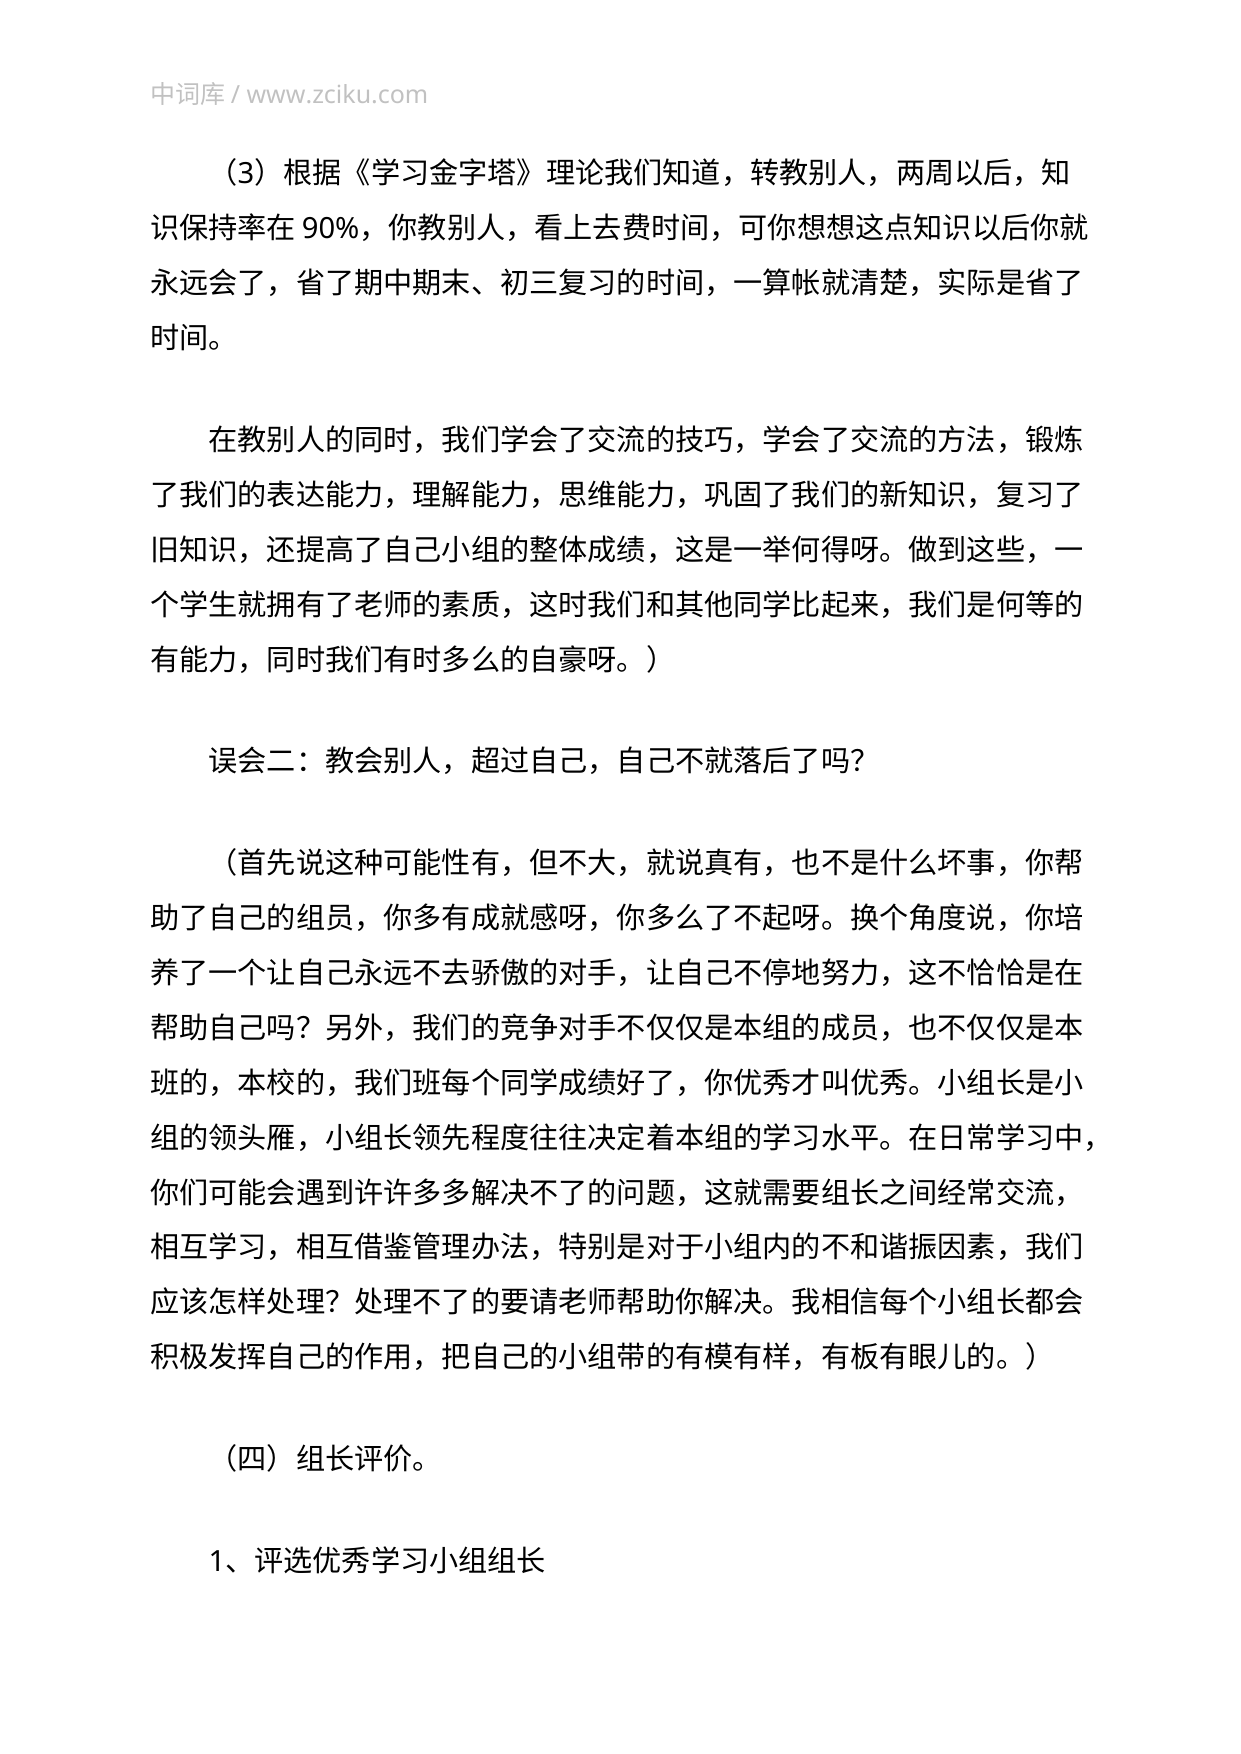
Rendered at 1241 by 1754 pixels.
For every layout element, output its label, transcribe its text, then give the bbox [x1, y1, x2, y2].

text 1、评选优秀学习小组组长 [150, 1537, 1090, 1580]
text 误会二：教会别人，超过自己，自己不就落后了吗？ [150, 738, 1090, 780]
text 在教别人的同时，我们学会了交流的技巧，学会了交流的方法，锻炼了我们的表达能力，理解能力，思维能力，巩固了我们的新知识，复习了旧知识，还提高了自己小组的整体成绩，这是一举何得呀。做到这些，一个学生就拥有了老师的素质，这时我们和其他同学比起来，我们是何等的有能力，同时我们有时多么的自豪呀。） [150, 417, 1090, 678]
text （3）根据《学习金字塔》理论我们知道，转教别人，两周以后，知识保持率在90%，你教别人，看上去费时间，可你想想这点知识以后你就永远会了，省了期中期末、初三复习的时间，一算帐就清楚，实际是省了时间。 [150, 150, 1090, 357]
text （首先说这种可能性有，但不大，就说真有，也不是什么坏事，你帮助了自己的组员，你多有成就感呀，你多么了不起呀。换个角度说，你培养了一个让自己永远不去骄傲的对手，让自己不停地努力，这不恰恰是在帮助自己吗？另外，我们的竞争对手不仅仅是本组的成员，也不仅仅是本班的，本校的，我们班每个同学成绩好了，你优秀才叫优秀。小组长是小组的领头雁，小组长领先程度往往决定着本组的学习水平。在日常学习中，你们可能会遇到许许多多解决不了的问题，这就需要组长之间经常交流，相互学习，相互借鉴管理办法，特别是对于小组内的不和谐振因素，我们应该怎样处理？处理不了的要请老师帮助你解决。我相信每个小组长都会积极发挥自己的作用，把自己的小组带的有模有样，有板有眼儿的。） [150, 840, 1090, 1376]
text （四）组长评价。 [150, 1436, 1090, 1478]
